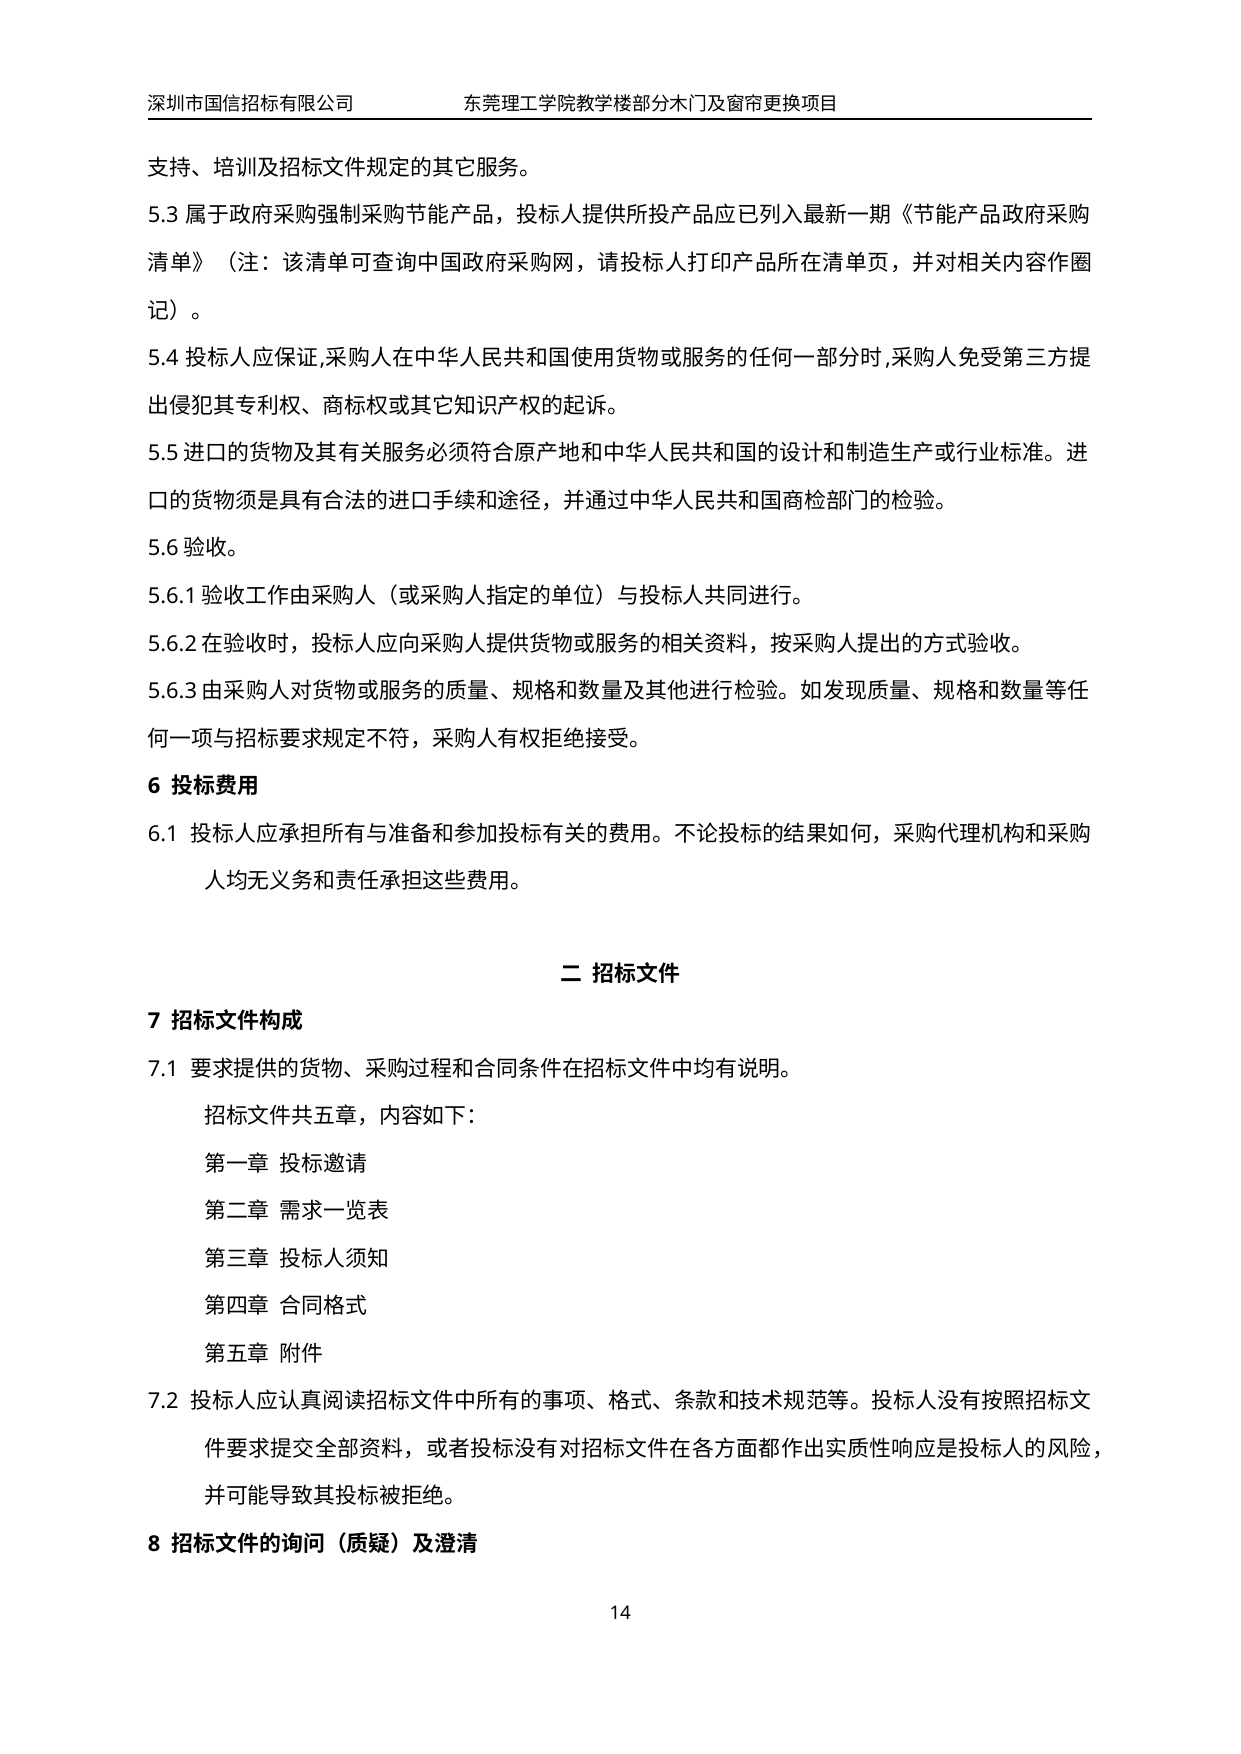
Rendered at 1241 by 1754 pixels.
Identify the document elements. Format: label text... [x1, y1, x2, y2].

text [148, 150, 1092, 182]
text 5.4 投标人应保证,采购人在中华人民共和国使用货物或服务的任何一部分时,采购人免受第三方提出侵犯其专利权、商标权或其它知识产权的起诉。 [148, 340, 1092, 419]
text 5.6验收。 [148, 530, 1092, 562]
text 7.1 要求提供的货物、采购过程和合同条件在招标文件中均有说明。 [148, 1051, 1092, 1082]
text 5.3 属于政府采购强制采购节能产品，投标人提供所投产品应已列入最新一期《节能产品政府采购清单》（注：该清单可查询中国政府采购网，请投标人打印产品所在清单页，并对相关内容作圈记）。 [148, 197, 1092, 324]
text 7 招标文件构成 [148, 1003, 1092, 1035]
text 5.5进口的货物及其有关服务必须符合原产地和中华人民共和国的设计和制造生产或行业标准。进口的货物须是具有合法的进口手续和途径，并通过中华人民共和国商检部门的检验。 [148, 435, 1092, 514]
text 6 投标费用 [148, 768, 1092, 800]
text 8 招标文件的询问（质疑）及澄清 [148, 1526, 1092, 1558]
text 第二章 需求一览表 [204, 1193, 1092, 1225]
text 5.6.1验收工作由采购人（或采购人指定的单位）与投标人共同进行。 [148, 578, 1092, 610]
text 7.2 投标人应认真阅读招标文件中所有的事项、格式、条款和技术规范等。投标人没有按照招标文件要求提交全部资料，或者投标没有对招标文件在各方面都作出实质性响应是投标人的风险，并可能导致其投标被拒绝。 [148, 1383, 1092, 1510]
text 5.6.3由采购人对货物或服务的质量、规格和数量及其他进行检验。如发现质量、规格和数量等任何一项与招标要求规定不符，采购人有权拒绝接受。 [148, 673, 1092, 752]
text 第五章 附件 [204, 1336, 1092, 1367]
text 6.1 投标人应承担所有与准备和参加投标有关的费用。不论投标的结果如何，采购代理机构和采购人均无义务和责任承担这些费用。 [148, 816, 1092, 895]
text 5.6.2在验收时，投标人应向采购人提供货物或服务的相关资料，按采购人提出的方式验收。 [148, 626, 1092, 657]
text 招标文件共五章，内容如下： [148, 1098, 1092, 1130]
text 第四章 合同格式 [204, 1288, 1092, 1320]
text 第一章 投标邀请 [204, 1146, 1092, 1177]
text 二 招标文件 [148, 956, 1092, 987]
text 第三章 投标人须知 [204, 1241, 1092, 1272]
